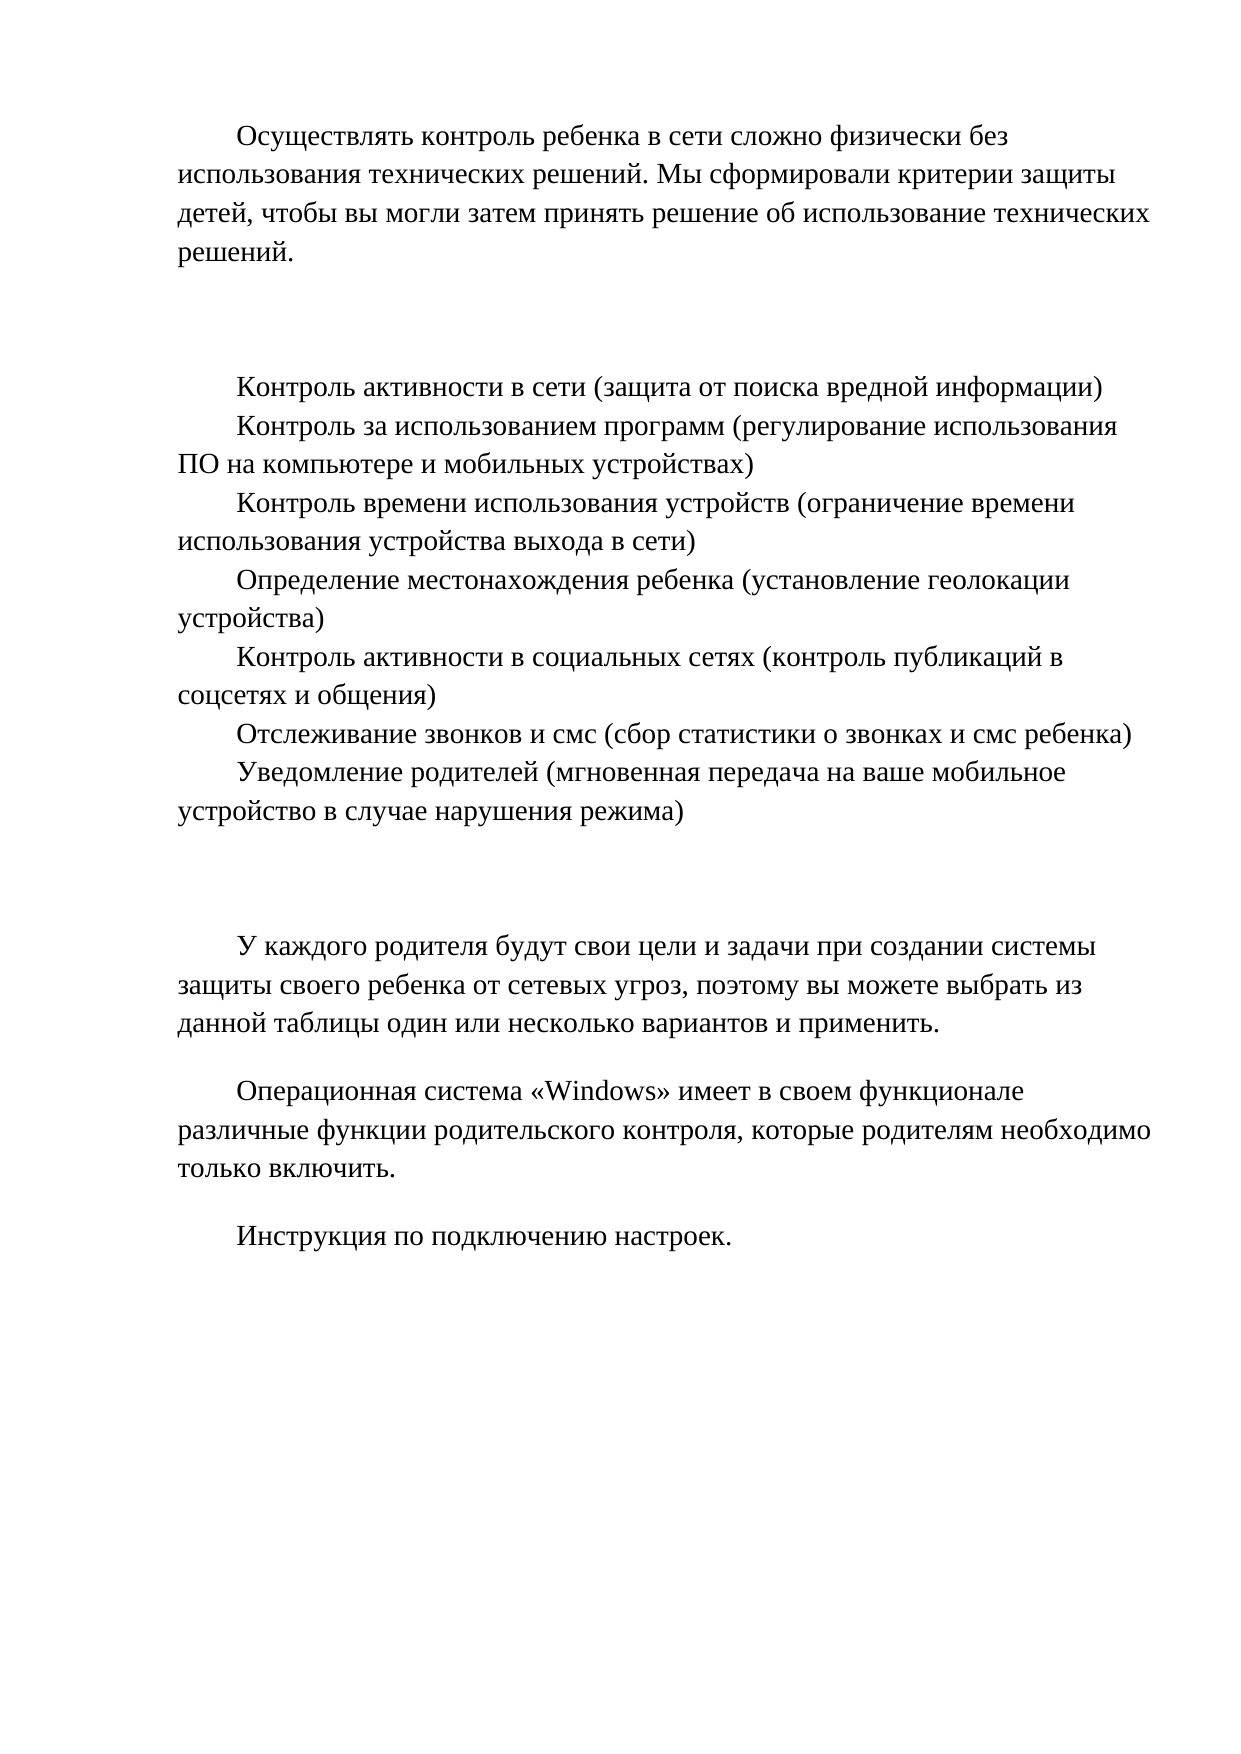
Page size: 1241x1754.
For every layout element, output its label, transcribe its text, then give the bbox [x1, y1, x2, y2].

text Определение местонахождения ребенка (установление геолокации устройства) [177, 562, 1152, 634]
text Операционная система «Windows» имеет в своем функционале различные функции родительского контроля, которые родителям необходимо только включить. [177, 1073, 1152, 1184]
text Инструкция по подключению настроек. [177, 1218, 1152, 1252]
text Отслеживание звонков и смс (сбор статистики о звонках и смс ребенка) [177, 716, 1152, 749]
text Уведомление родителей (мгновенная передача на ваше мобильное устройство в случае нарушения режима) [177, 754, 1152, 827]
text Осуществлять контроль ребенка в сети сложно физически без использования технических решений. Мы сформировали критерии защиты детей, чтобы вы могли затем принять решение об использование технических решений. [177, 118, 1152, 267]
text Контроль активности в социальных сетях (контроль публикаций в соцсетях и общения) [177, 639, 1152, 711]
text У каждого родителя будут свои цели и задачи при создании системы защиты своего ребенка от сетевых угроз, поэтому вы можете выбрать из данной таблицы один или несколько вариантов и применить. [177, 928, 1152, 1039]
text Контроль времени использования устройств (ограничение времени использования устройства выхода в сети) [177, 485, 1152, 557]
text Контроль активности в сети (защита от поиска вредной информации) [177, 369, 1152, 403]
text Контроль за использованием программ (регулирование использования ПО на компьютере и мобильных устройствах) [177, 408, 1152, 480]
